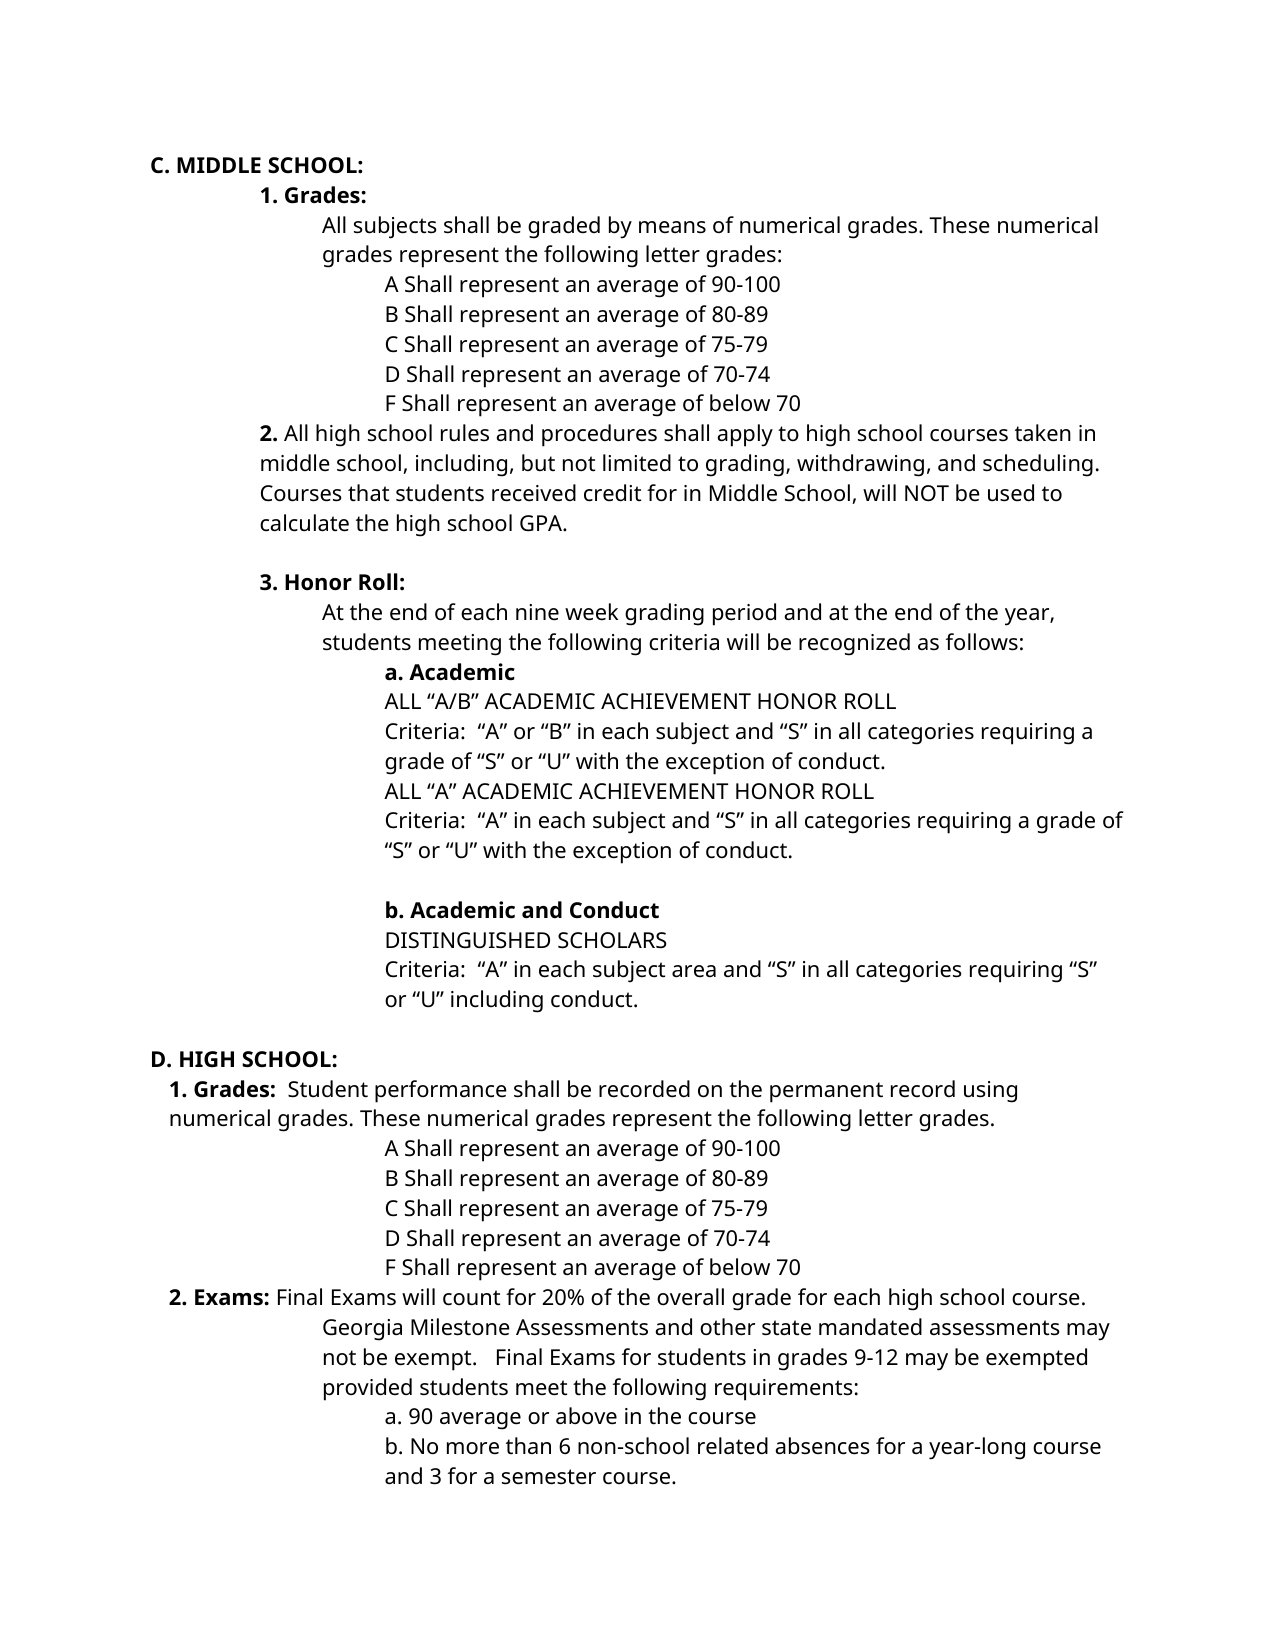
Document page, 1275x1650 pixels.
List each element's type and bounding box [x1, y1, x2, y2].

table_header [150, 150, 1125, 1491]
